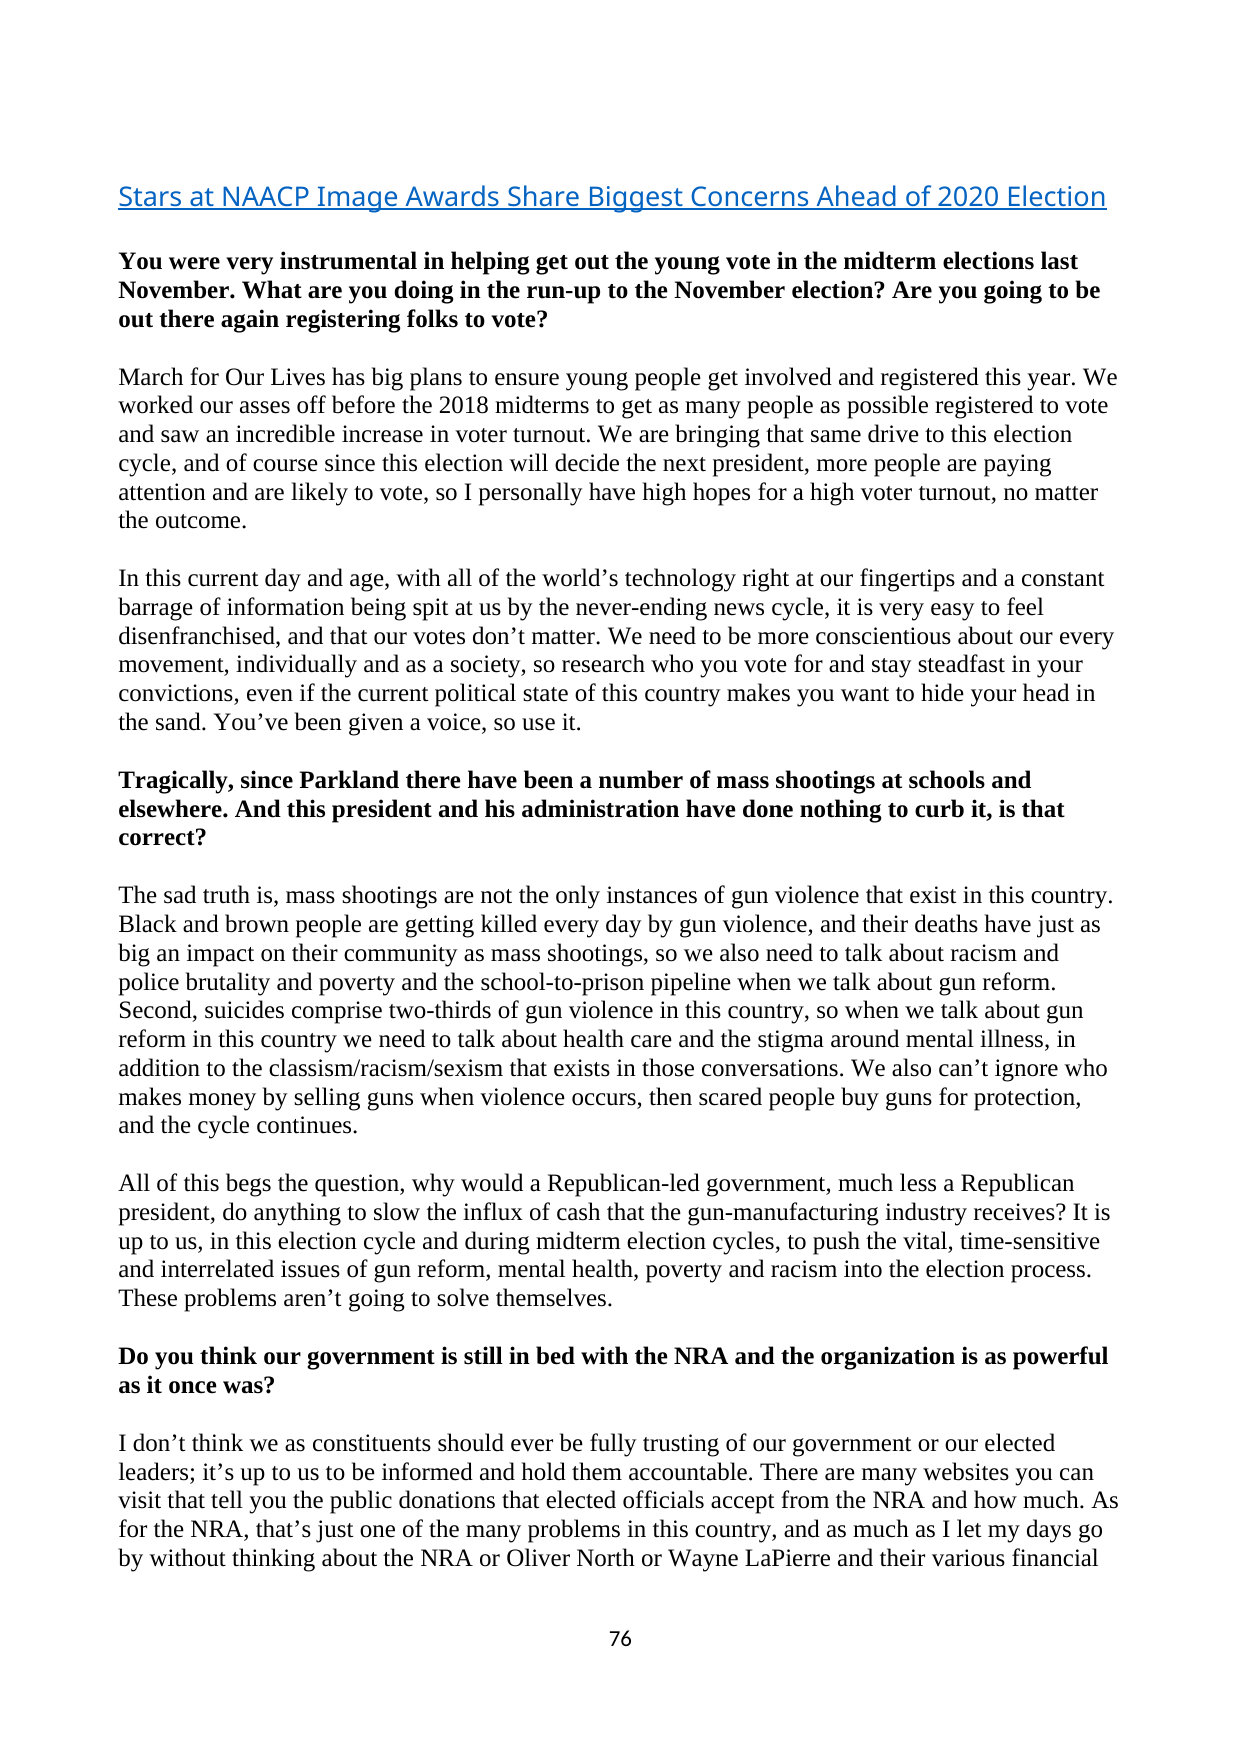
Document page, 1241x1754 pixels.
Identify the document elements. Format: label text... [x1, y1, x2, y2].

subtitle Stars at NAACP Image Awards Share Biggest Concerns Ahead of 2020 Election [118, 177, 1122, 214]
text All of this begs the question, why would a Republican-led government, much less a Republican president, do anything to slow the influx of cash that the gun-manufacturing industry receives? It is up to us, in this election cycle and during midterm election cycles, to push the vital, time-sensitive and interrelated issues of gun reform, mental health, poverty and racism into the election process. These problems aren’t going to solve themselves. [118, 1168, 1122, 1312]
text You were very instrumental in helping get out the young vote in the midterm elections last November. What are you doing in the run-up to the November election? Are you going to be out there again registering folks to vote? [118, 246, 1122, 332]
text The sad truth is, mass shootings are not the only instances of gun violence that exist in this country. Black and brown people are getting killed every day by gun violence, and their deaths have just as big an impact on their community as mass shootings, so we also need to talk about racism and police brutality and poverty and the school-to-prison pipeline when we talk about gun reform. Second, suicides comprise two-thirds of gun violence in this country, so when we talk about gun reform in this country we need to talk about health care and the stigma around mental illness, in addition to the classism/racism/sexism that exists in those conversations. We also can’t ignore who makes money by selling guns when violence occurs, then scared people buy guns for protection, and the cycle continues. [118, 880, 1122, 1139]
text In this current day and age, with all of the world’s technology right at our fingertips and a constant barrage of information being spit at us by the never-ending news cycle, it is very easy to feel disenfranchised, and that our votes don’t matter. We need to be more conscientious about our every movement, individually and as a society, so research who you vote for and stay steadfast in your convictions, even if the current political state of this country makes you want to hide your head in the sand. You’ve been given a voice, so use it. [118, 563, 1122, 736]
text March for Our Lives has big plans to ensure young people get involved and registered this year. We worked our asses off before the 2018 midterms to get as many people as possible registered to vote and saw an incredible increase in voter turnout. We are bringing that same drive to this election cycle, and of course since this election will decide the next president, more people are paying attention and are likely to vote, so I personally have high hopes for a high voter turnout, no matter the outcome. [118, 362, 1122, 534]
text Do you think our government is still in bed with the NRA and the organization is as powerful as it once was? [118, 1341, 1122, 1399]
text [118, 1428, 1122, 1572]
text Tragically, since Parkland there have been a number of mass shootings at schools and elsewhere. And this president and his administration have done nothing to curb it, is that correct? [118, 765, 1122, 851]
